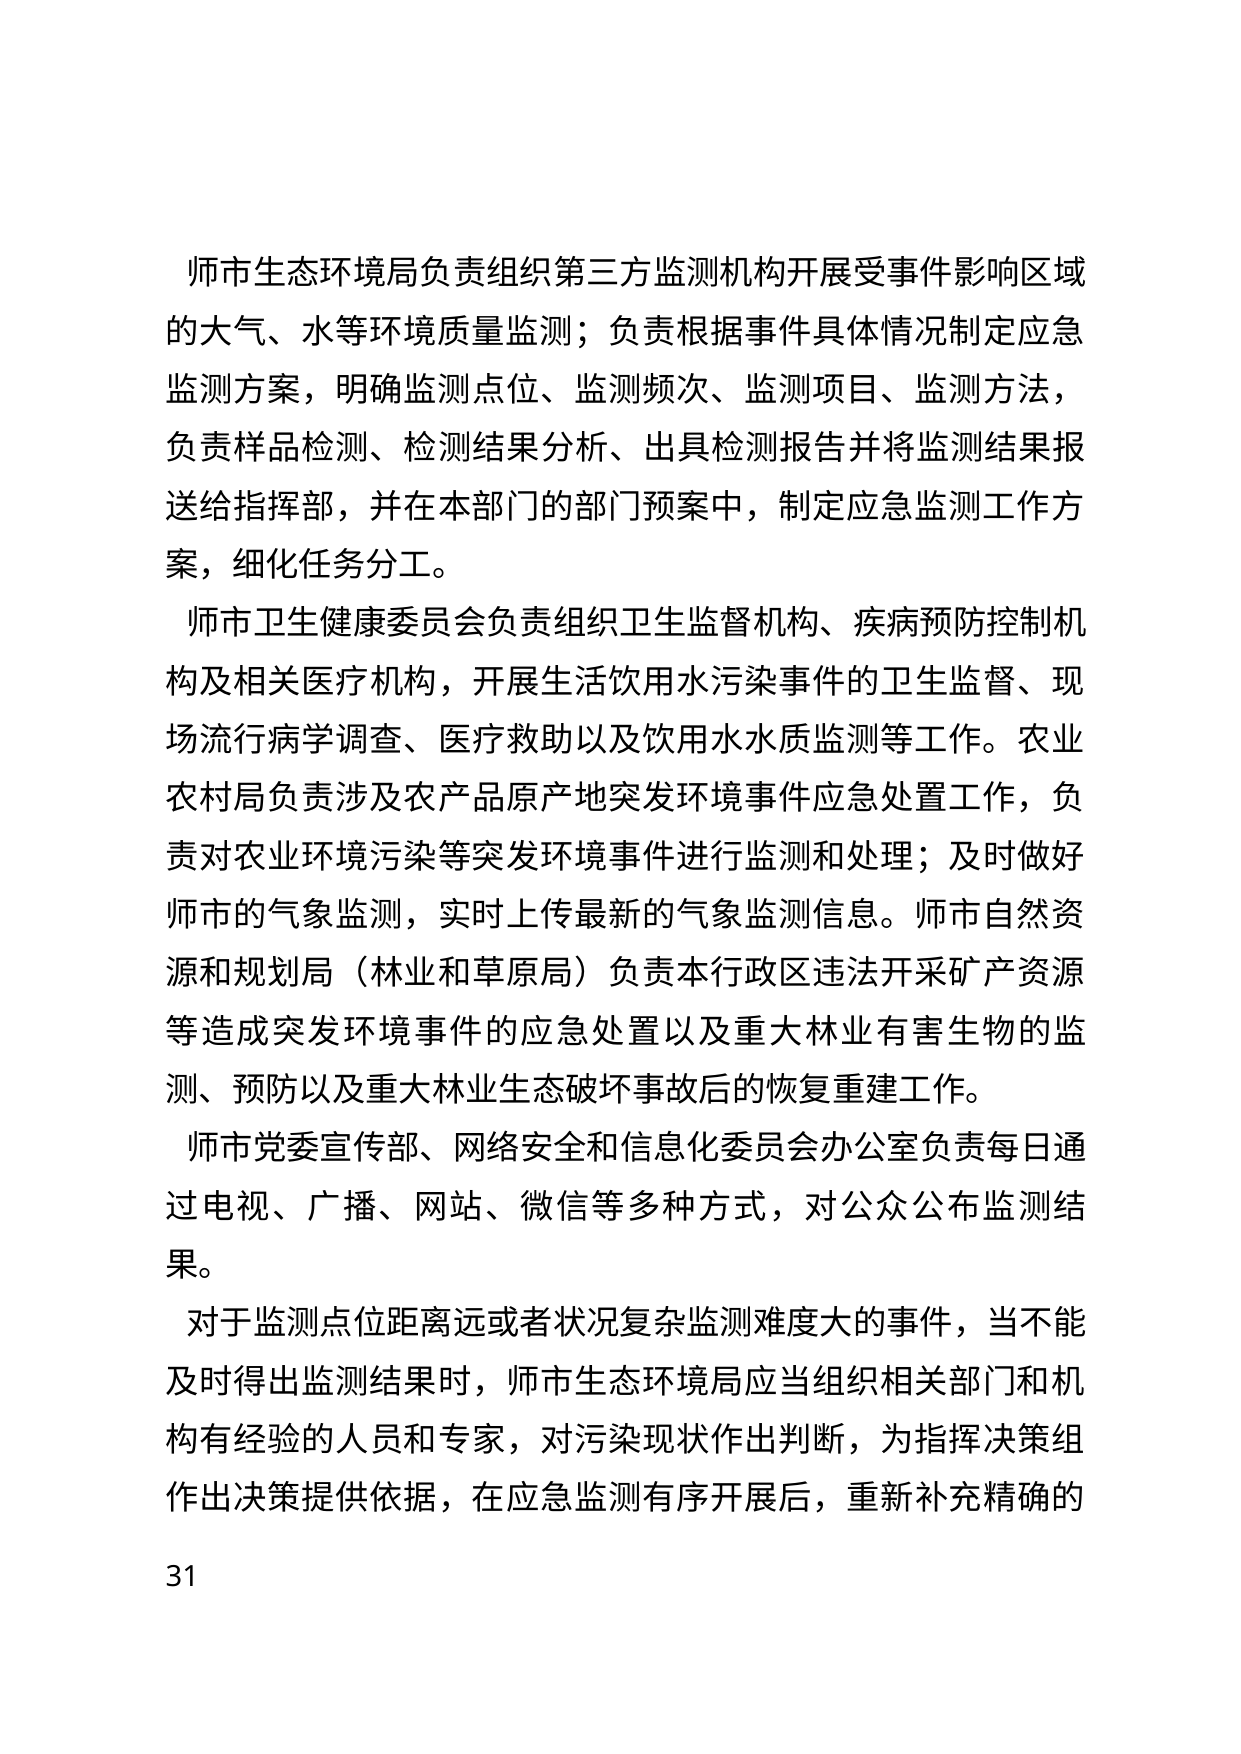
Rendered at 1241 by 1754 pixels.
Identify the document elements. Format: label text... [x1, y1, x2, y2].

text 师市生态环境局负责组织第三方监测机构开展受事件影响区域的大气、水等环境质量监测；负责根据事件具体情况制定应急监测方案，明确监测点位、监测频次、监测项目、监测方法，负责样品检测、检测结果分析、出具检测报告并将监测结果报送给指挥部，并在本部门的部门预案中，制定应急监测工作方案，细化任务分工。 [165, 241, 1087, 591]
text 师市卫生健康委员会负责组织卫生监督机构、疾病预防控制机构及相关医疗机构，开展生活饮用水污染事件的卫生监督、现场流行病学调查、医疗救助以及饮用水水质监测等工作。农业农村局负责涉及农产品原产地突发环境事件应急处置工作，负责对农业环境污染等突发环境事件进行监测和处理；及时做好师市的气象监测，实时上传最新的气象监测信息。师市自然资源和规划局（林业和草原局）负责本行政区违法开采矿产资源等造成突发环境事件的应急处置以及重大林业有害生物的监测、预防以及重大林业生态破坏事故后的恢复重建工作。 [165, 591, 1087, 1116]
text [165, 1291, 1087, 1524]
text 师市党委宣传部、网络安全和信息化委员会办公室负责每日通过电视、广播、网站、微信等多种方式，对公众公布监测结果。 [165, 1116, 1087, 1291]
